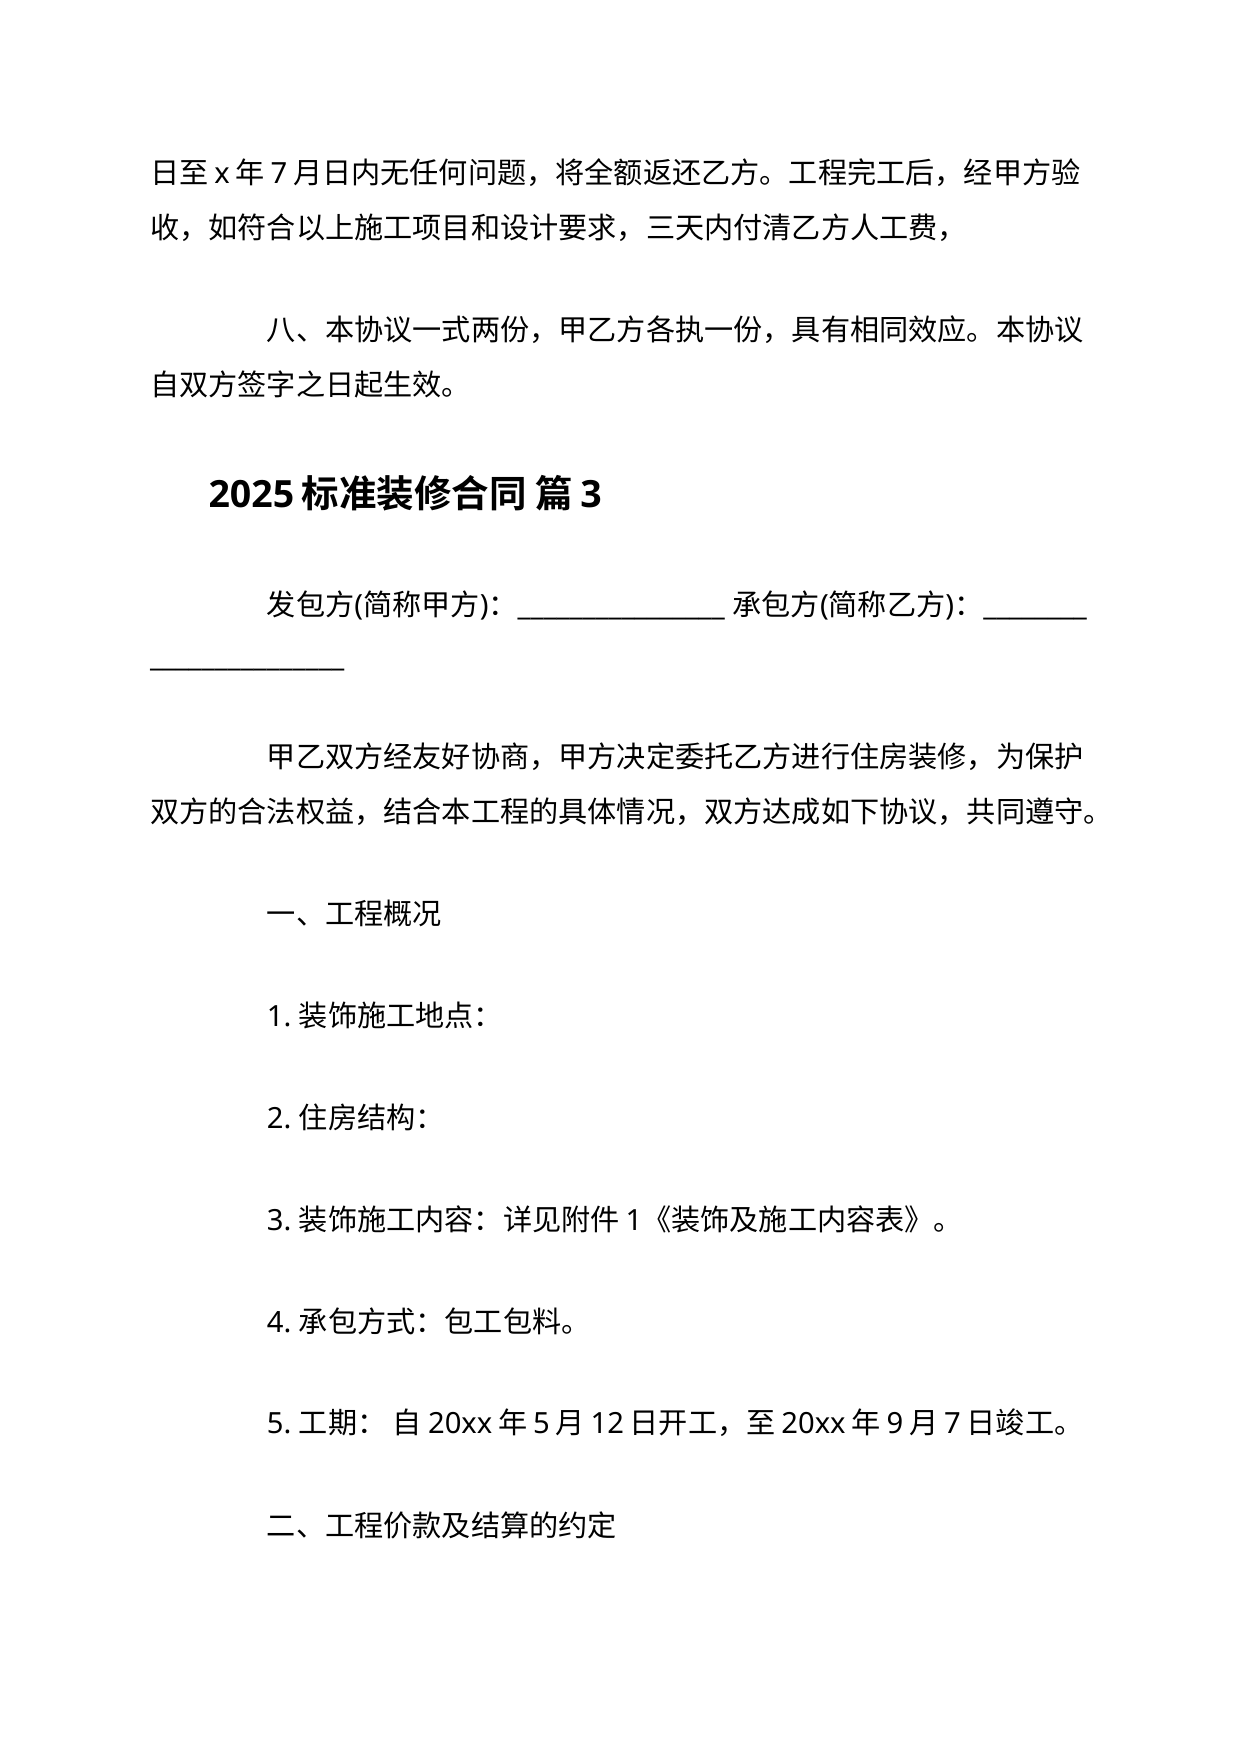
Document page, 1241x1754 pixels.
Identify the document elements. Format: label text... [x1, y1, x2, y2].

text 一、工程概况 [150, 890, 1090, 933]
text 二、工程价款及结算的约定 [150, 1502, 1090, 1544]
text 5. 工期： 自20xx年5月12日开工，至20xx年9月7日竣工。 [150, 1400, 1090, 1442]
text 2025标准装修合同 篇3 [150, 463, 1090, 518]
text 3. 装饰施工内容：详见附件1《装饰及施工内容表》。 [150, 1196, 1090, 1238]
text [150, 150, 1090, 247]
text 1. 装饰施工地点： [150, 992, 1090, 1034]
text 甲乙双方经友好协商，甲方决定委托乙方进行住房装修，为保护双方的合法权益，结合本工程的具体情况，双方达成如下协议，共同遵守。 [150, 734, 1090, 831]
text 发包方(简称甲方)：________________ 承包方(简称乙方)：_______________________ [150, 581, 1090, 675]
text 2. 住房结构： [150, 1094, 1090, 1137]
text 4. 承包方式：包工包料。 [150, 1298, 1090, 1341]
text 八、本协议一式两份，甲乙方各执一份，具有相同效应。本协议自双方签字之日起生效。 [150, 307, 1090, 404]
